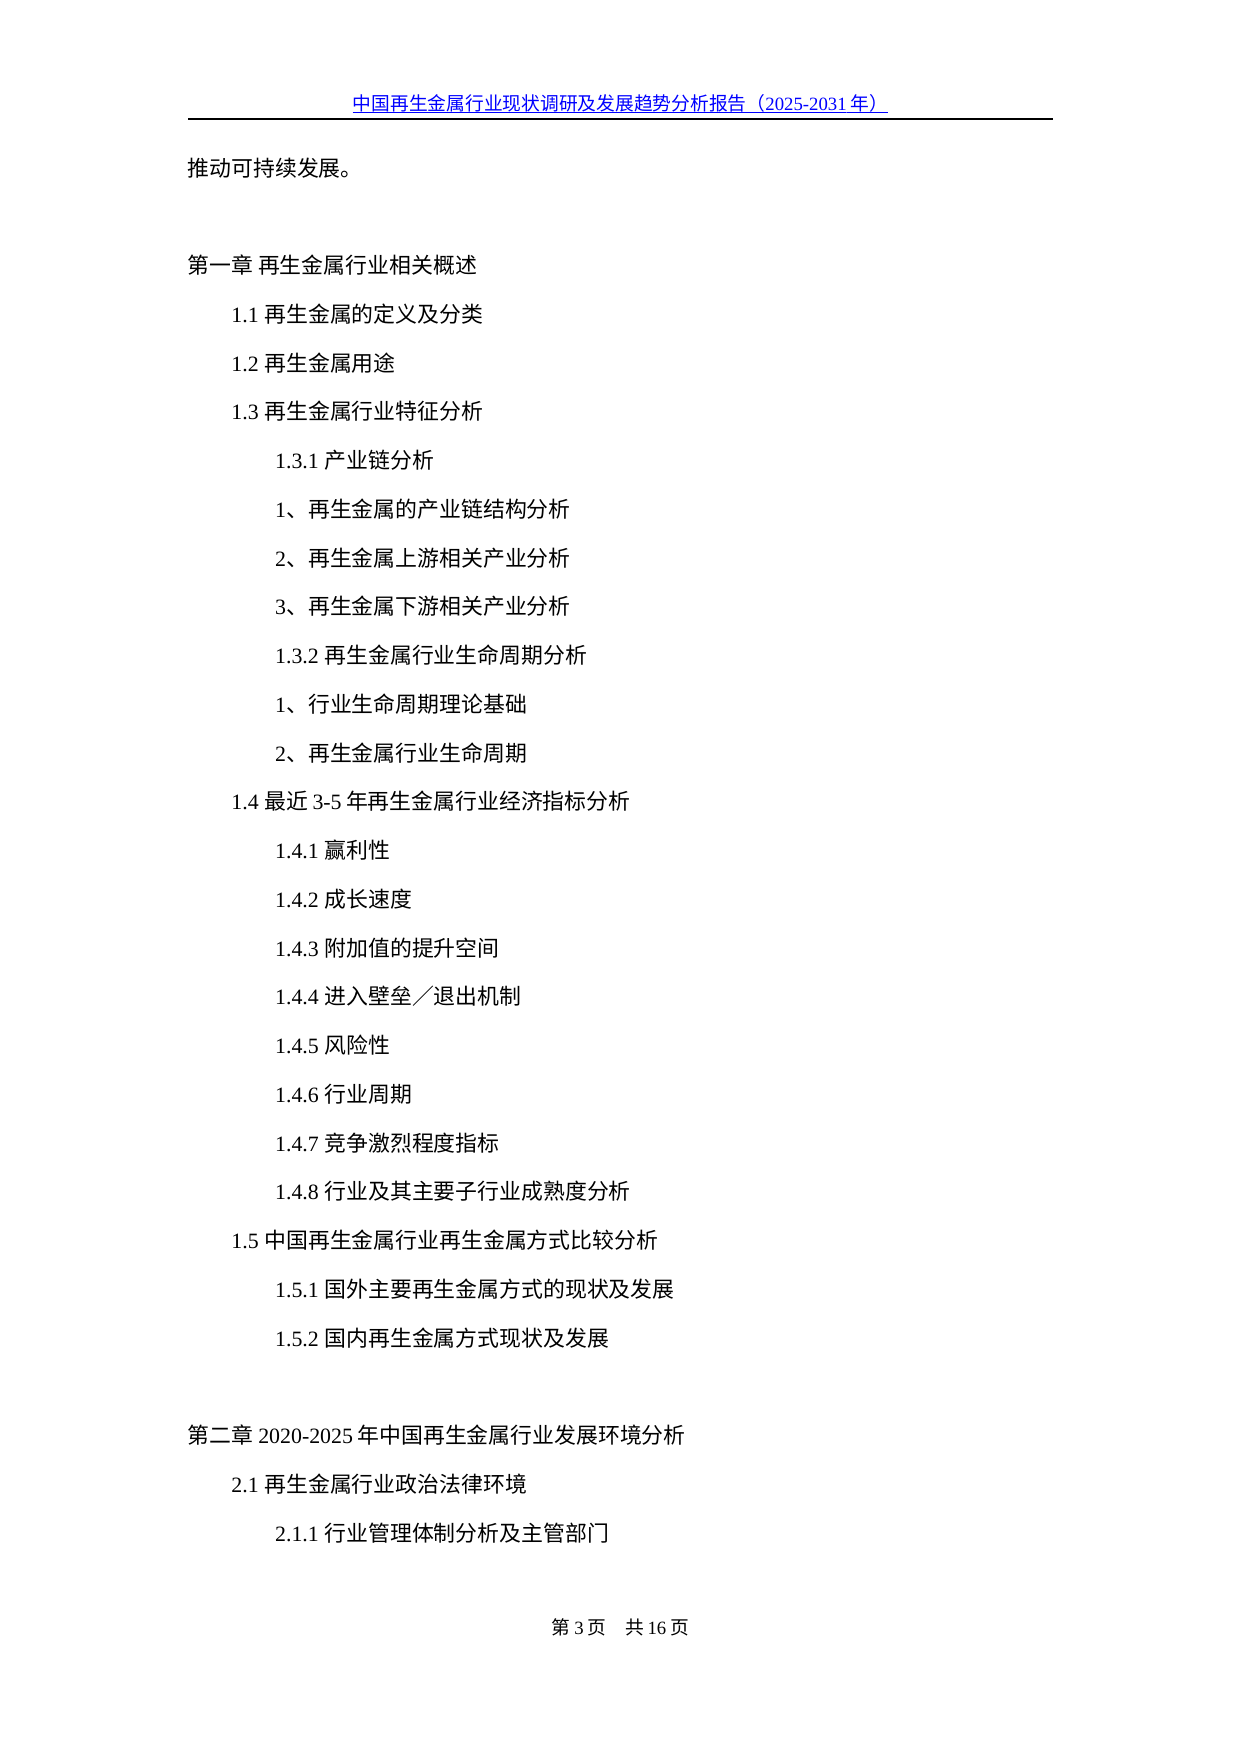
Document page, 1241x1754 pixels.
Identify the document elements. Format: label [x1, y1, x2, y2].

text [187, 150, 1053, 1548]
